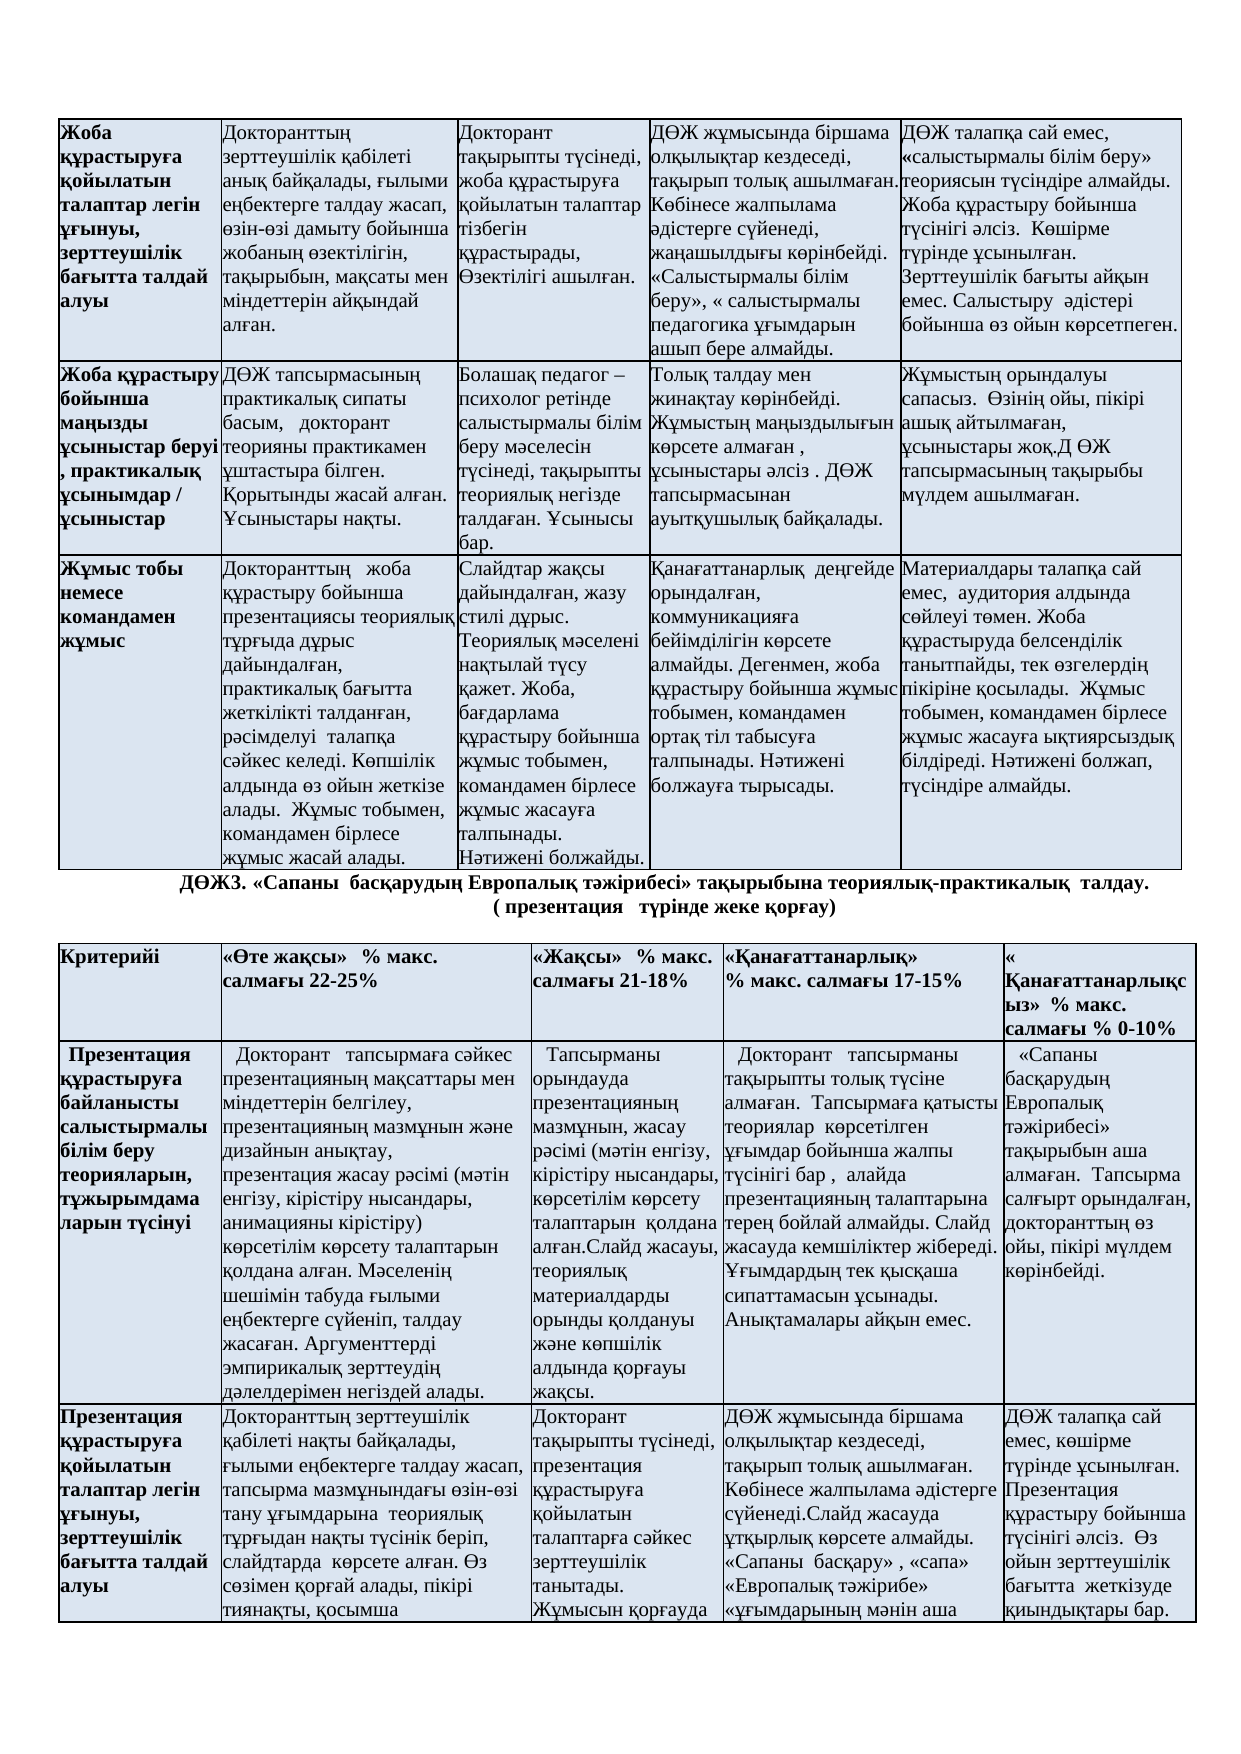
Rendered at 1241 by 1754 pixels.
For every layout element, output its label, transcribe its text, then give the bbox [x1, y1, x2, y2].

table_header «Өте жақсы» % макс. салмағы 22-25% [222, 944, 531, 1040]
table_cell ДӨЖ талапқа сай емес, «салыстырмалы білім беру» теориясын түсіндіре алмайды. Жоба құрастыру бойынша түсінігі әлсіз. Көшірме түрінде ұсынылған. Зерттеушілік бағыты айқын емес. Салыстыру әдістері бойынша өз ойын көрсетпеген. [902, 120, 1181, 360]
text ДӨЖ3. «Сапаны басқарудың Европалық тәжірибесі» тақырыбына теориялық-практикалық талдау. ( презентация түрінде жеке қорғау) [177, 870, 1152, 918]
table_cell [222, 1405, 531, 1621]
table_cell Толық талдау мен жинақтау көрінбейді. Жұмыстың маңыздылығын көрсете алмаған , ұсыныстары әлсіз . ДӨЖ тапсырмасынан ауытқушылық байқалады. [651, 362, 900, 554]
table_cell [724, 1405, 1003, 1621]
table_cell Жоба құрастыруға қойылатын талаптар легін ұғынуы, зерттеушілік бағытта талдай алуы [60, 120, 221, 360]
table_cell ДӨЖ жұмысында біршама олқылықтар кездеседі, тақырып толық ашылмаған. Көбінесе жалпылама әдістерге сүйенеді, жаңашылдығы көрінбейді. «Салыстырмалы білім беру», « салыстырмалы педагогика ұғымдарын ашып бере алмайды. [651, 120, 900, 360]
table_header «Қанағаттанарлық» % макс. салмағы 17-15% [724, 944, 1003, 1040]
table_cell Қанағаттанарлық деңгейде орындалған, коммуникацияға бейімділігін көрсете алмайды. Дегенмен, жоба құрастыру бойынша жұмыс тобымен, командамен ортақ тіл табысуға талпынады. Нәтижені болжауға тырысады. [651, 556, 900, 869]
table_header «Жақсы» % макс. салмағы 21-18% [532, 944, 723, 1040]
table_cell Докторанттың зерттеушілік қабілеті анық байқалады, ғылыми еңбектерге талдау жасап, өзін-өзі дамыту бойынша жобаның өзектілігін, тақырыбын, мақсаты мен міндеттерін айқындай алған. [222, 120, 457, 360]
table_cell Болашақ педагог –психолог ретінде салыстырмалы білім беру мәселесін түсінеді, тақырыпты теориялық негізде талдаған. Ұсынысы бар. [459, 362, 649, 554]
table_cell Жұмыстың орындалуы сапасыз. Өзінің ойы, пікірі ашық айтылмаған, ұсыныстары жоқ.Д ӨЖ тапсырмасының тақырыбы мүлдем ашылмаған. [902, 362, 1181, 554]
table_header Критерийі [60, 944, 221, 1040]
table_cell Жоба құрастыру бойынша маңызды ұсыныстар беруі , практикалық ұсынымдар / ұсыныстар [60, 362, 221, 554]
table_cell «Сапаны басқарудың Европалық тәжірибесі» тақырыбын аша алмаған. Тапсырма салғырт орындалған, докторанттың өз ойы, пікірі мүлдем көрінбейді. [1005, 1042, 1195, 1403]
table_cell Докторанттың жоба құрастыру бойынша презентациясы теориялық тұрғыда дұрыс дайындалған, практикалық бағытта жеткілікті талданған, рәсімделуі талапқа сәйкес келеді. Көпшілік алдында өз ойын жеткізе алады. Жұмыс тобымен, командамен бірлесе жұмыс жасай алады. [222, 556, 457, 869]
table_cell Тапсырманы орындауда презентацияның мазмұнын, жасау рәсімі (мәтін енгізу, кірістіру нысандары, көрсетілім көрсету талаптарын қолдана алған.Слайд жасауы, теориялық материалдарды орынды қолдануы және көпшілік алдында қорғауы жақсы. [532, 1042, 723, 1403]
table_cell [60, 1405, 221, 1621]
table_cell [532, 1405, 723, 1621]
table_cell Слайдтар жақсы дайындалған, жазу стилі дұрыс. Теориялық мәселені нақтылай түсу қажет. Жоба, бағдарлама құрастыру бойынша жұмыс тобымен, командамен бірлесе жұмыс жасауға талпынады. Нәтижені болжайды. [459, 556, 649, 869]
table_cell Докторант тақырыпты түсінеді, жоба құрастыруға қойылатын талаптар тізбегін құрастырады, Өзектілігі ашылған. [459, 120, 649, 360]
table_cell ДӨЖ тапсырмасының практикалық сипаты басым, докторант теорияны практикамен ұштастыра білген. Қорытынды жасай алған. Ұсыныстары нақты. [222, 362, 457, 554]
table_cell Жұмыс тобы немесе командамен жұмыс [60, 556, 221, 869]
table_cell Материалдары талапқа сай емес, аудитория алдында сөйлеуі төмен. Жоба құрастыруда белсенділік танытпайды, тек өзгелердің пікіріне қосылады. Жұмыс тобымен, командамен бірлесе жұмыс жасауға ықтиярсыздық білдіреді. Нәтижені болжап, түсіндіре алмайды. [902, 556, 1181, 869]
table_header «Қанағаттанарлықсыз» % макс. салмағы % 0-10% [1005, 944, 1195, 1040]
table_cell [1005, 1405, 1195, 1621]
table_cell Докторант тапсырмаға сәйкес презентацияның мақсаттары мен міндеттерін белгілеу, презентацияның мазмұнын және дизайнын анықтау, презентация жасау рәсімі (мәтін енгізу, кірістіру нысандары, анимацияны кірістіру) көрсетілім көрсету талаптарын қолдана алған. Мәселенің шешімін табуда ғылыми еңбектерге сүйеніп, талдау жасаған. Аргументтерді эмпирикалық зерттеудің дәлелдерімен негіздей алады. [222, 1042, 531, 1403]
table_cell Презентация құрастыруға байланысты салыстырмалы білім беру теорияларын, тұжырымдама ларын түсінуі [60, 1042, 221, 1403]
table_cell Докторант тапсырманы тақырыпты толық түсіне алмаған. Тапсырмаға қатысты теориялар көрсетілген ұғымдар бойынша жалпы түсінігі бар , алайда презентацияның талаптарына терең бойлай алмайды. Слайд жасауда кемшіліктер жібереді. Ұғымдардың тек қысқаша сипаттамасын ұсынады. Анықтамалары айқын емес. [724, 1042, 1003, 1403]
